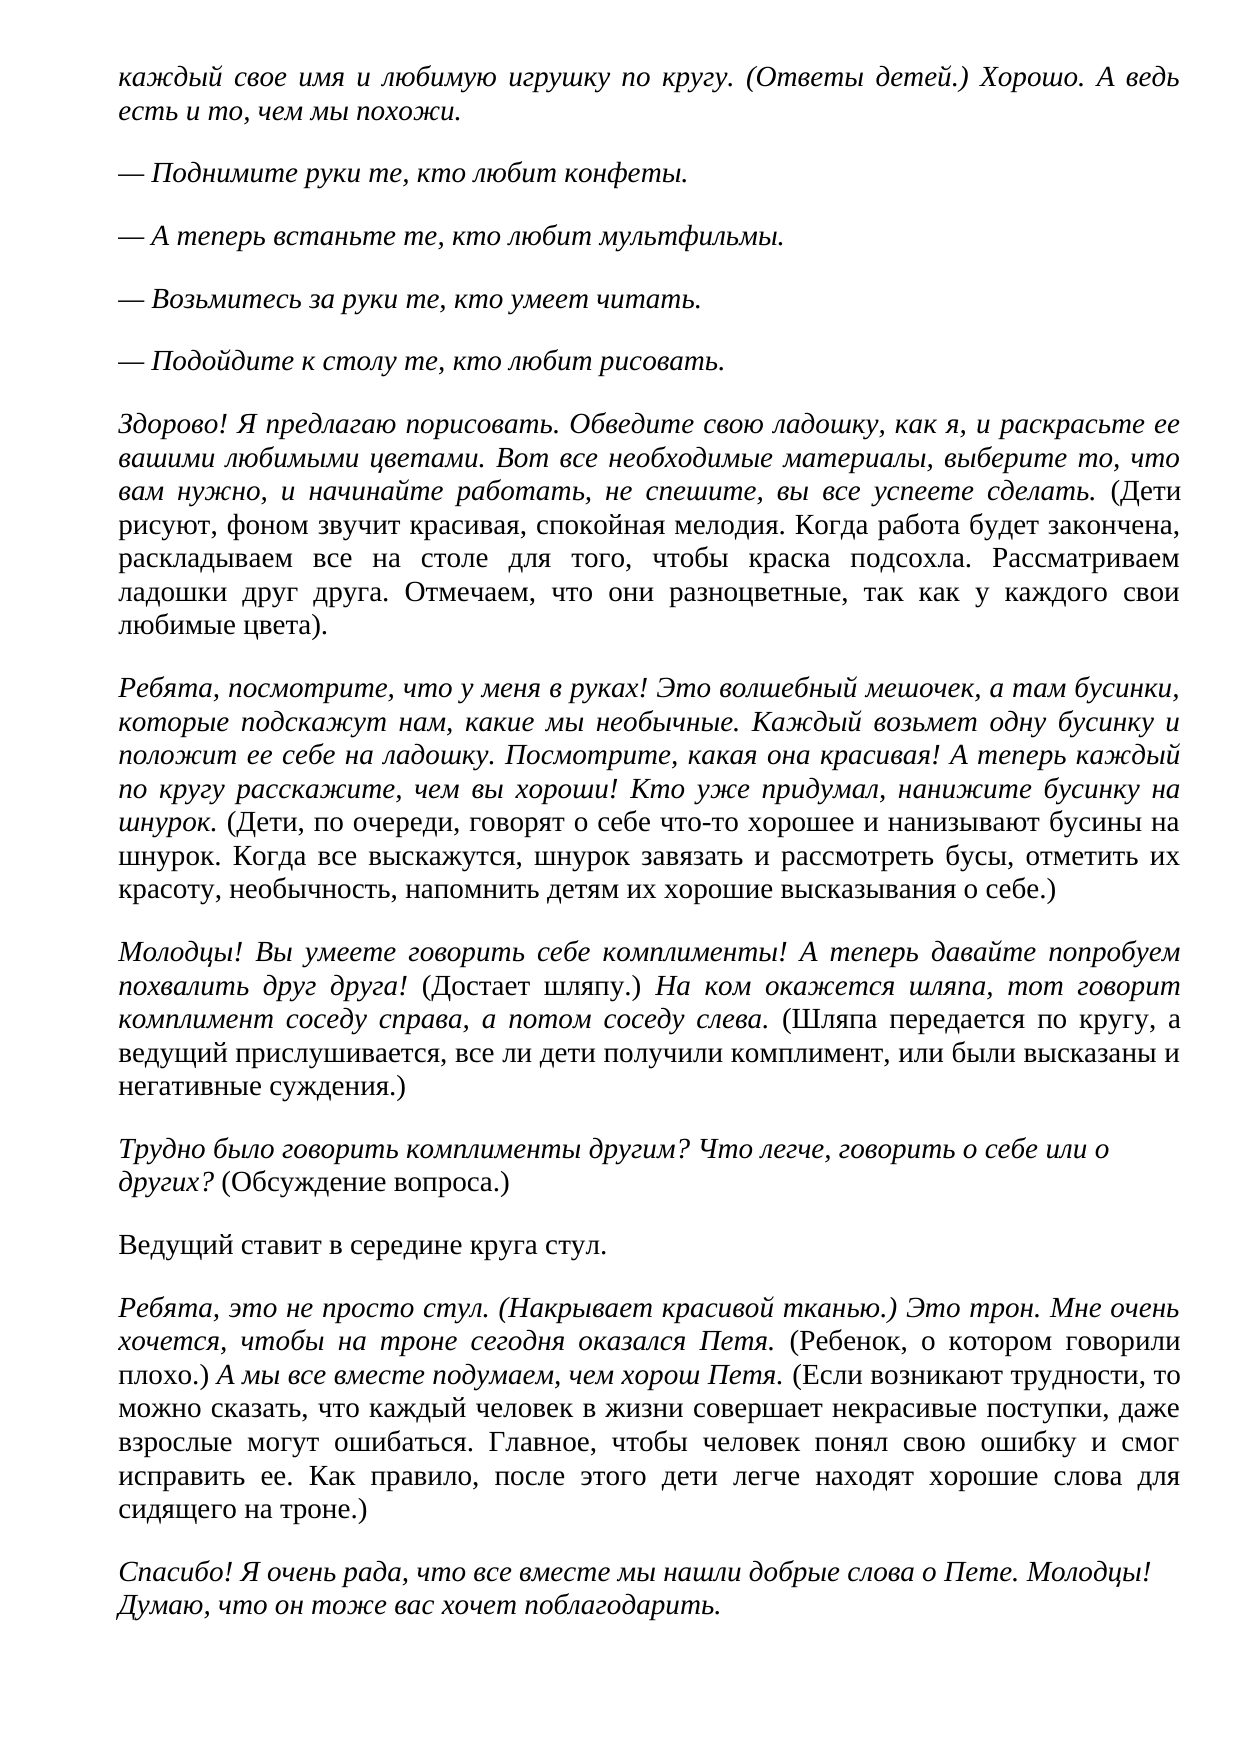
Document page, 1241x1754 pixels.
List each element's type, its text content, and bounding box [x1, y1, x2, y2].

text Трудно было говорить комплименты другим? Что легче, говорить о себе или о других? (Обсуждение вопроса.) [118, 1131, 1181, 1198]
text Молодцы! Вы умеете говорить себе комплименты! А теперь давайте попробуем похвалить друг друга! (Достает шляпу.) На ком окажется шляпа, тот говорит комплимент соседу справа, а потом соседу слева. (Шляпа передается по кругу, а ведущий прислушивается, все ли дети получили комплимент, или были высказаны и негативные суждения.) [118, 934, 1181, 1102]
text — Подойдите к столу те, кто любит рисовать. [118, 343, 1181, 377]
text Здорово! Я предлагаю порисовать. Обведите свою ладошку, как я, и раскрасьте ее вашими любимыми цветами. Вот все необходимые материалы, выберите то, что вам нужно, и начинайте работать, не спешите, вы все успеете сделать. (Дети рисуют, фоном звучит красивая, спокойная мелодия. Когда работа будет закончена, раскладываем все на столе для того, чтобы краска подсохла. Рассматриваем ладошки друг друга. Отмечаем, что они разноцветные, так как у каждого свои любимые цвета). [118, 406, 1181, 641]
text Ведущий ставит в середине круга стул. [118, 1227, 1181, 1261]
text Ребята, посмотрите, что у меня в руках! Это волшебный мешочек, а там бусинки, которые подскажут нам, какие мы необычные. Каждый возьмет одну бусинку и положит ее себе на ладошку. Посмотрите, какая она красивая! А теперь каждый по кругу расскажите, чем вы хороши! Кто уже придумал, нанижите бусинку на шнурок. (Дети, по очереди, говорят о себе что-то хорошее и нанизывают бусины на шнурок. Когда все выскажутся, шнурок завязать и рассмотреть бусы, отметить их красоту, необычность, напомнить детям их хорошие высказывания о себе.) [118, 670, 1181, 905]
text — А теперь встаньте те, кто любит мультфильмы. [118, 218, 1181, 252]
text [118, 59, 1181, 126]
text — Поднимите руки те, кто любит конфеты. [118, 155, 1181, 189]
text Спасибо! Я очень рада, что все вместе мы нашли добрые слова о Пете. Молодцы! Думаю, что он тоже вас хочет поблагодарить. [118, 1554, 1181, 1621]
text — Возьмитесь за руки те, кто умеет читать. [118, 281, 1181, 314]
text Ребята, это не просто стул. (Накрывает красивой тканью.) Это трон. Мне очень хочется, чтобы на троне сегодня оказался Петя. (Ребенок, о котором говорили плохо.) А мы все вместе подумаем, чем хорош Петя. (Если возникают трудности, то можно сказать, что каждый человек в жизни совершает некрасивые поступки, даже взрослые могут ошибаться. Главное, чтобы человек понял свою ошибку и смог исправить ее. Как правило, после этого дети легче находят хорошие слова для сидящего на троне.) [118, 1290, 1181, 1525]
